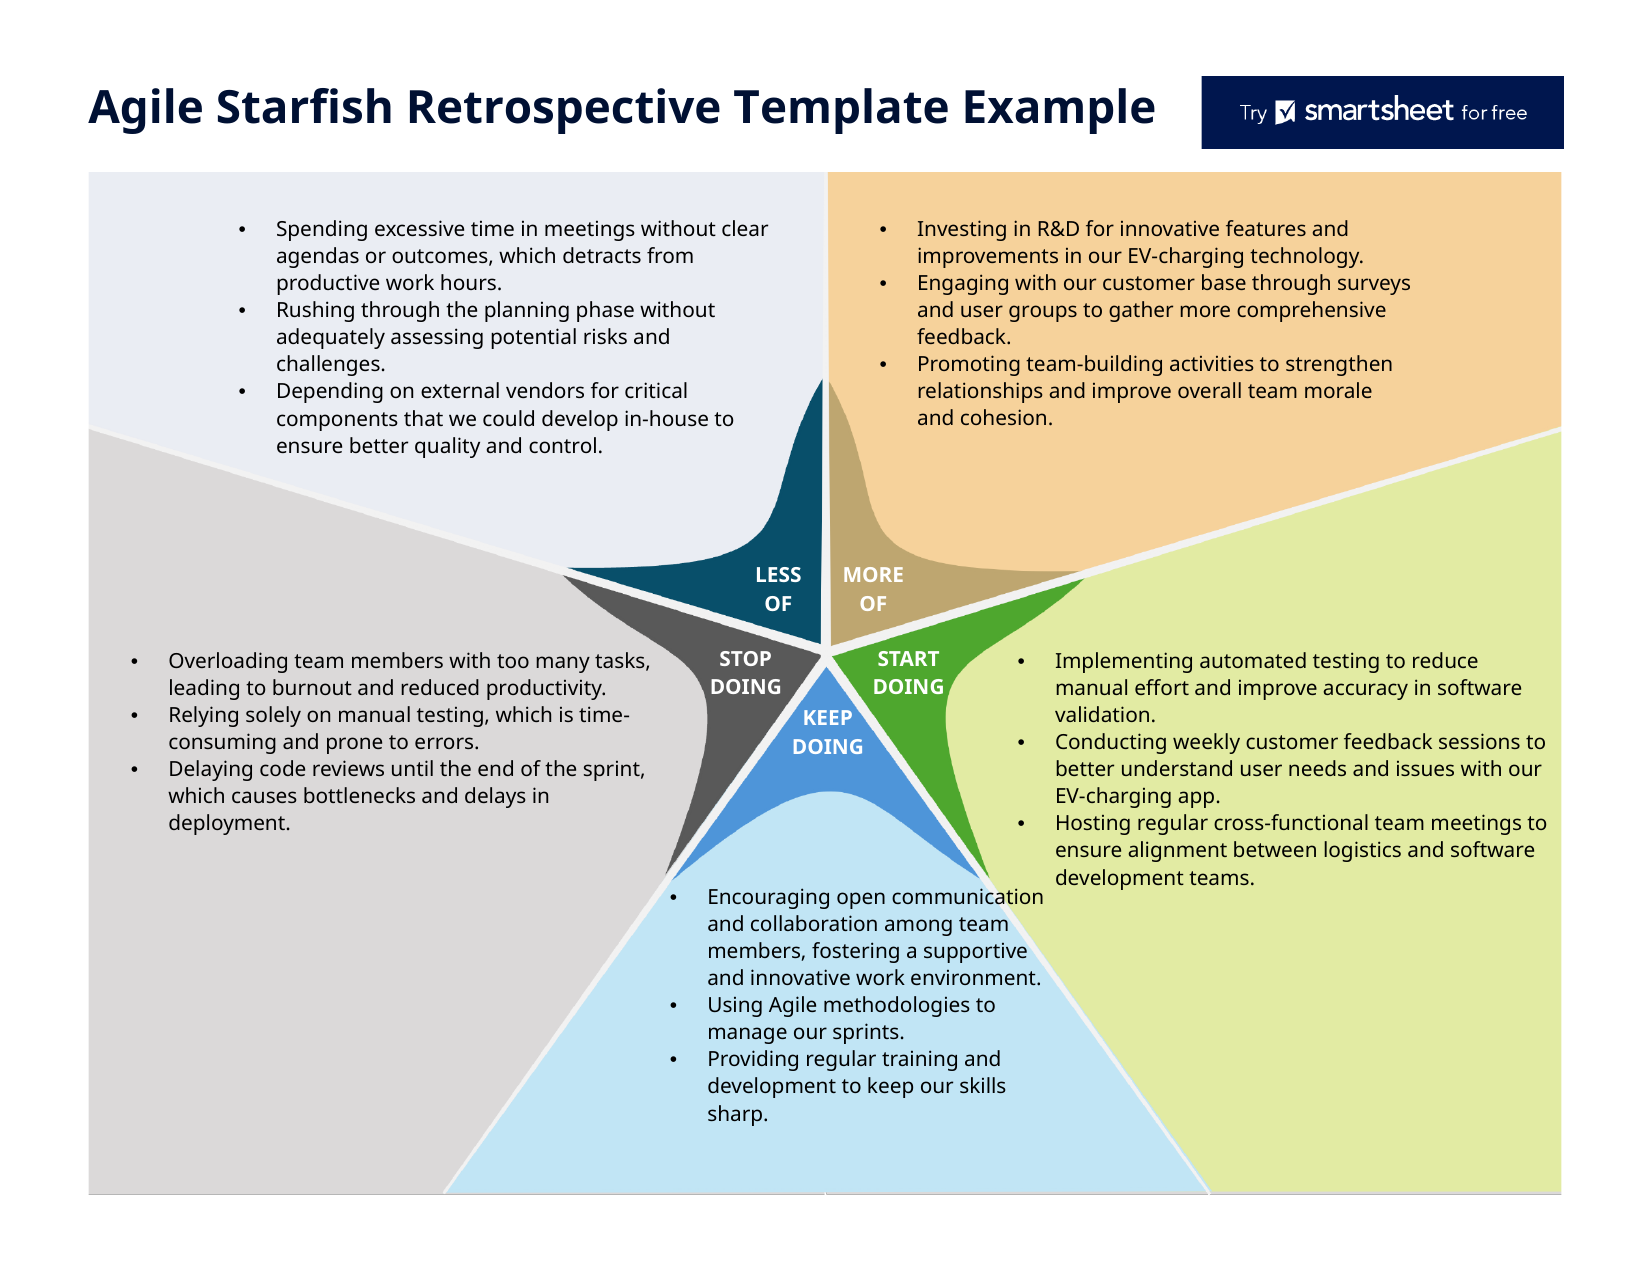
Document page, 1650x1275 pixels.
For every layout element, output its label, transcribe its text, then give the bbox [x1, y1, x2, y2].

picture [1201, 137, 1564, 149]
picture [88, 172, 1562, 1205]
text Agile Starfish Retrospective Template Example [75, 75, 1575, 137]
